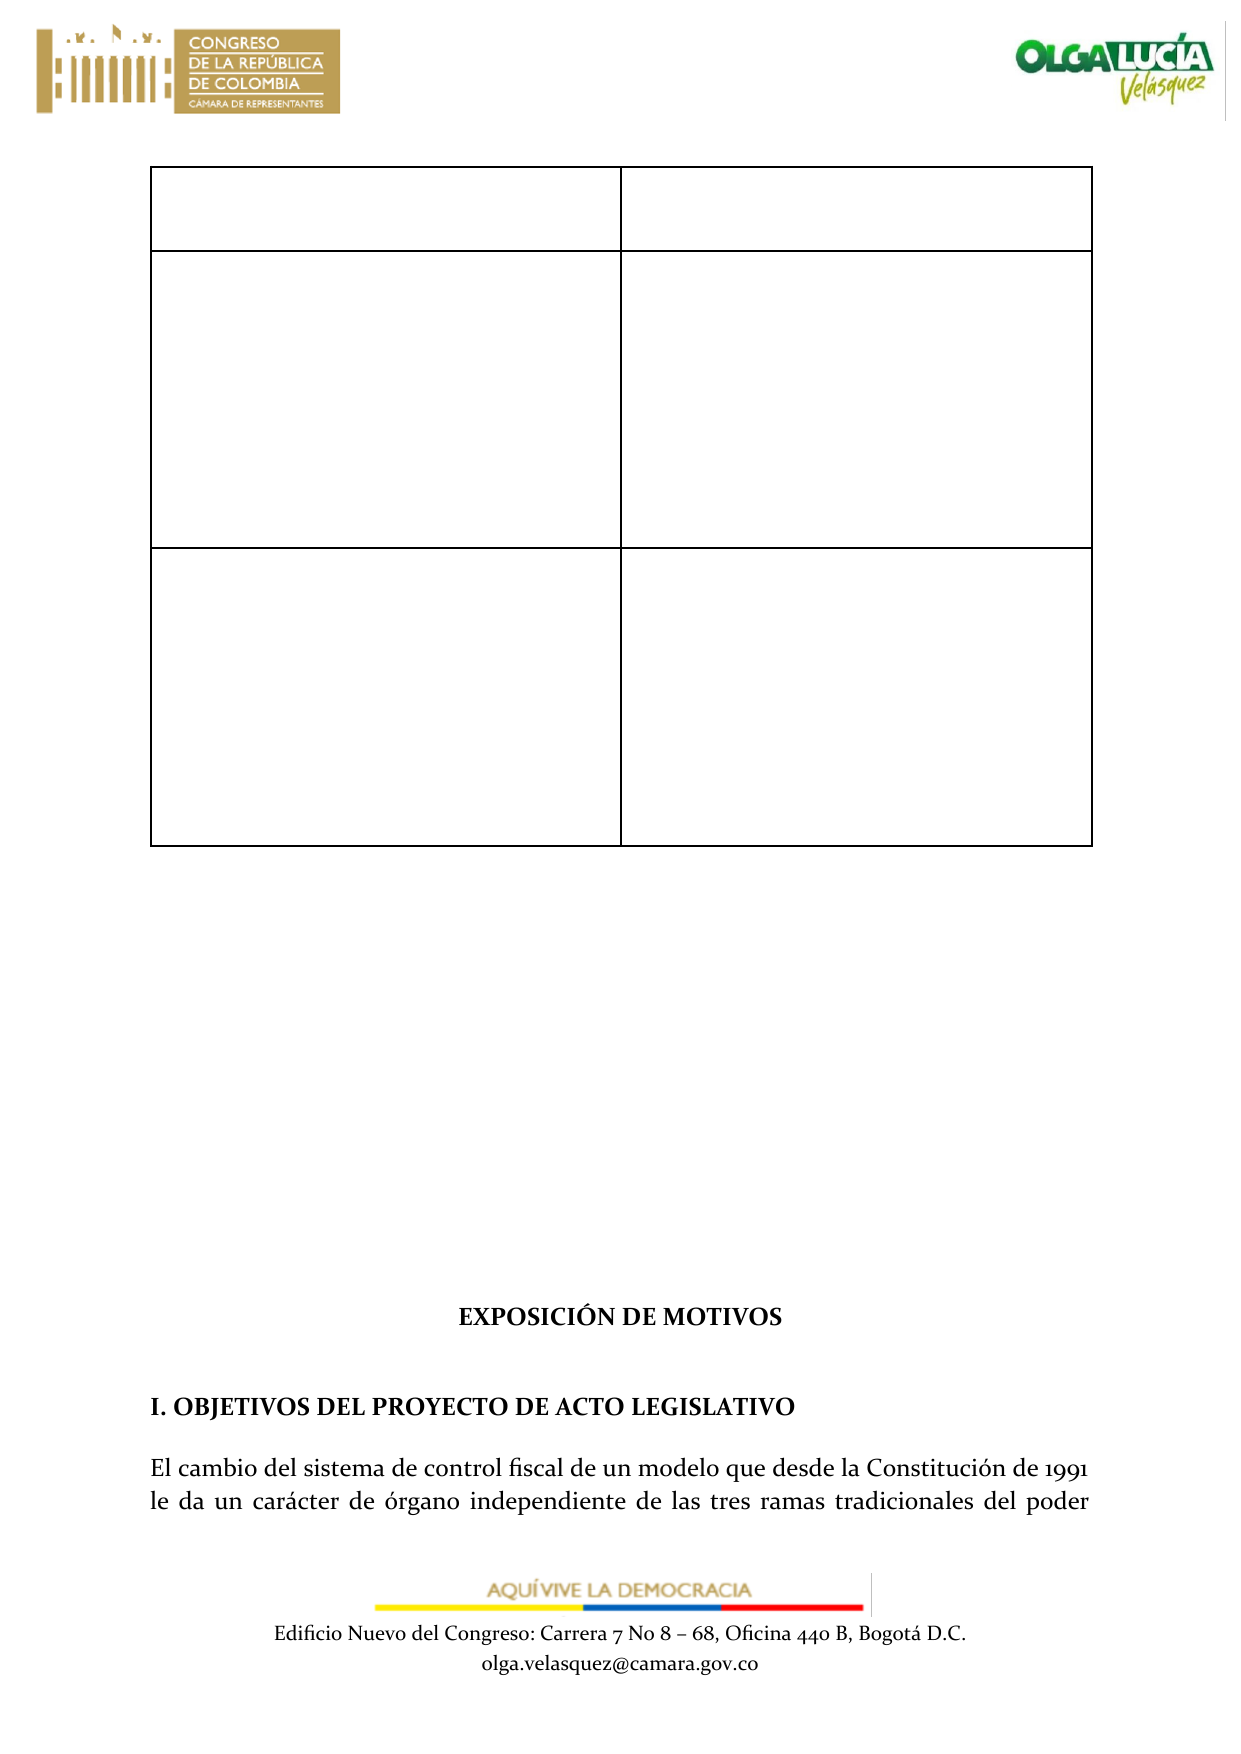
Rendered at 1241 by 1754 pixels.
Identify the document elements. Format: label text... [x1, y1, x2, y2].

picture [1011, 21, 1226, 121]
table_cell [152, 252, 620, 547]
table_cell [622, 549, 1091, 845]
table_cell [152, 549, 620, 845]
table_cell [622, 168, 1091, 249]
table_cell [622, 252, 1091, 547]
text EXPOSICIÓN DE MOTIVOS [150, 1301, 1090, 1331]
table_cell [152, 168, 620, 249]
picture [28, 18, 350, 124]
picture [368, 1573, 872, 1617]
text I. OBJETIVOS DEL PROYECTO DE ACTO LEGISLATIVO [150, 1391, 1090, 1421]
